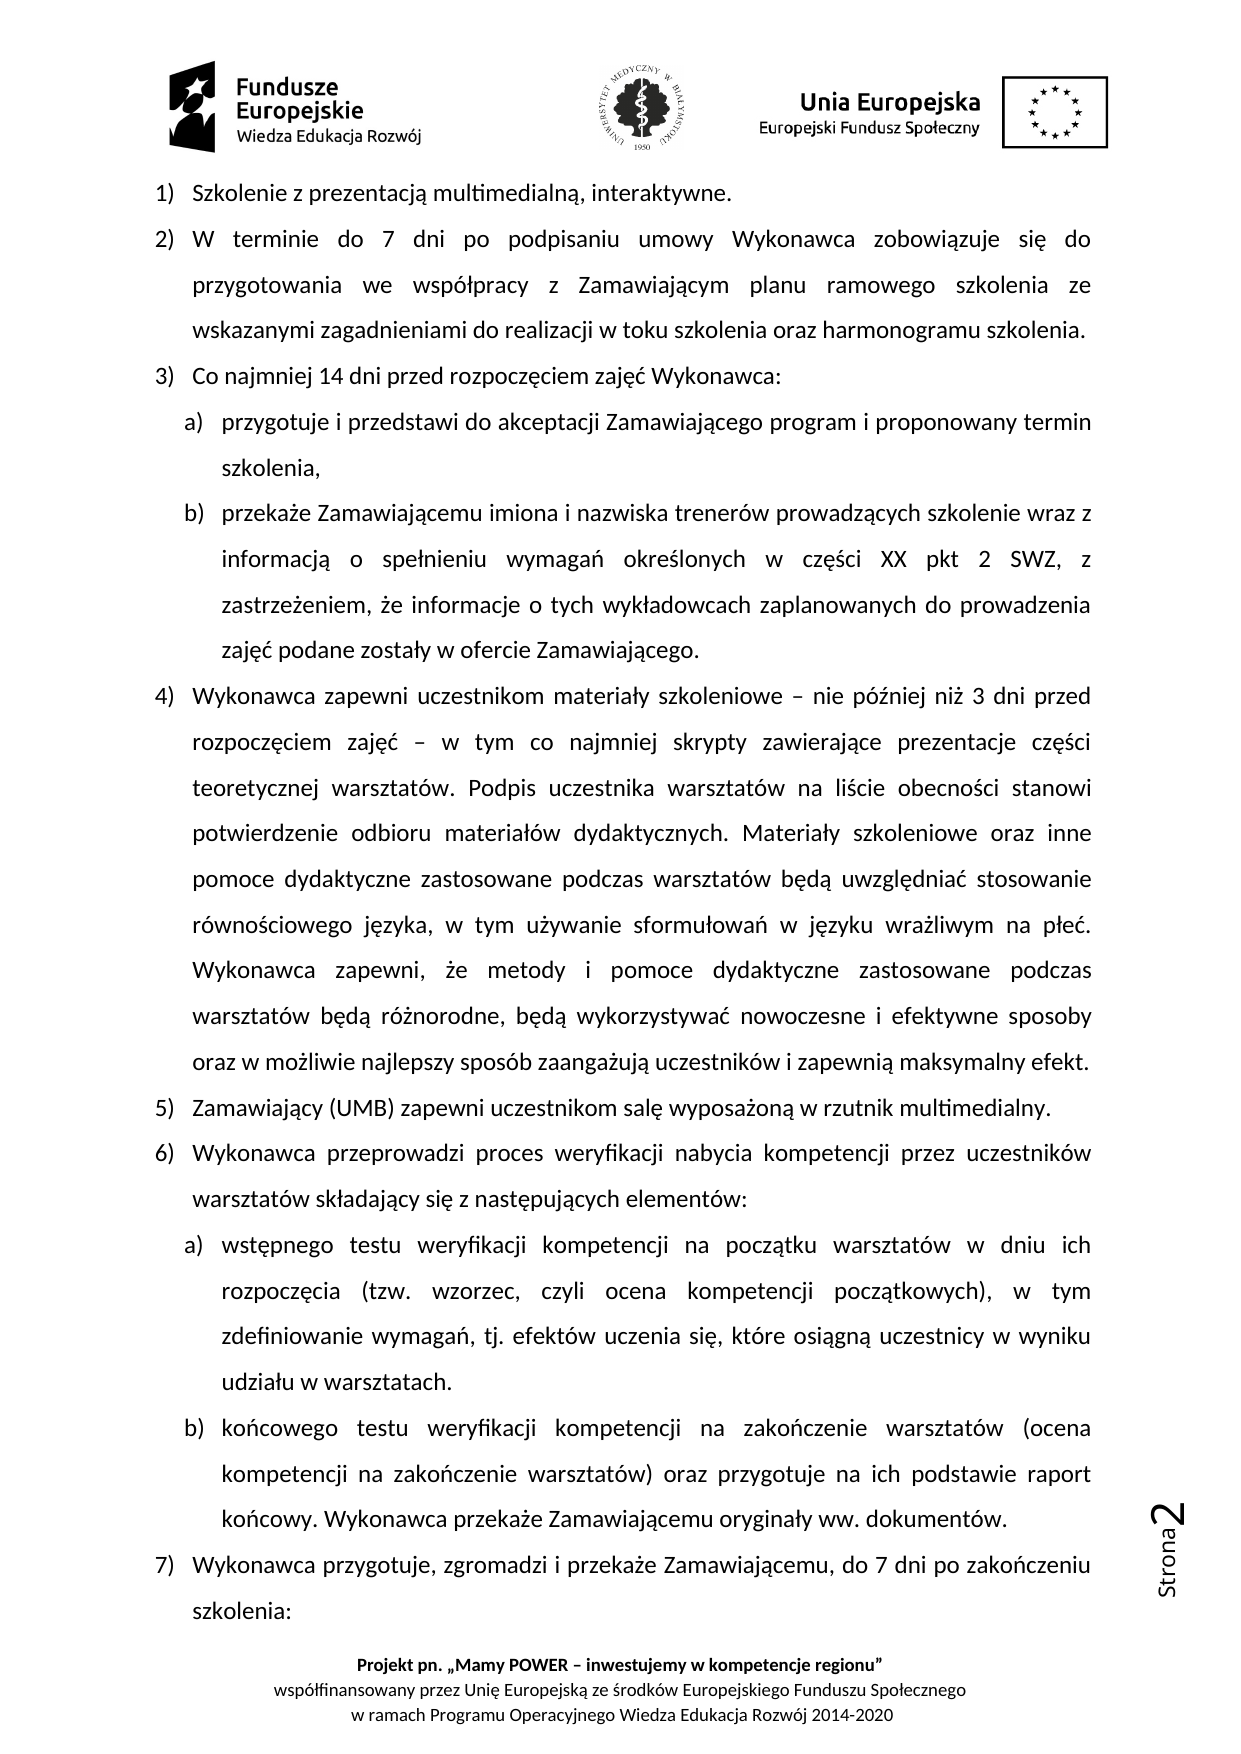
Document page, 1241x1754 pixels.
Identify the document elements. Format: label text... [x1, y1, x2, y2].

list Szkolenie z prezentacją multimedialną, interaktywne. [154, 177, 1093, 208]
list Wykonawca przygotuje, zgromadzi i przekaże Zamawiającemu, do 7 dni po zakończeniu szkolenia: [154, 1549, 1093, 1625]
picture [735, 52, 1130, 172]
list Co najmniej 14 dni przed rozpoczęciem zajęć Wykonawca: [154, 360, 1093, 391]
list przekaże Zamawiającemu imiona i nazwiska trenerów prowadzących szkolenie wraz z informacją o spełnieniu wymagań określonych w części XX pkt 2 SWZ, z zastrzeżeniem, że informacje o tych wykładowcach zaplanowanych do prowadzenia zajęć podane zostały w ofercie Zamawiającego. [184, 497, 1093, 665]
picture [147, 38, 443, 175]
picture [599, 65, 684, 150]
list wstępnego testu weryfikacji kompetencji na początku warsztatów w dniu ich rozpoczęcia (tzw. wzorzec, czyli ocena kompetencji początkowych), w tym zdefiniowanie wymagań, tj. efektów uczenia się, które osiągną uczestnicy w wyniku udziału w warsztatach. [184, 1229, 1093, 1397]
list przygotuje i przedstawi do akceptacji Zamawiającego program i proponowany termin szkolenia, [184, 406, 1093, 482]
list końcowego testu weryfikacji kompetencji na zakończenie warsztatów (ocena kompetencji na zakończenie warsztatów) oraz przygotuje na ich podstawie raport końcowy. Wykonawca przekaże Zamawiającemu oryginały ww. dokumentów. [184, 1412, 1093, 1534]
list Wykonawca zapewni uczestnikom materiały szkoleniowe – nie później niż 3 dni przed rozpoczęciem zajęć – w tym co najmniej skrypty zawierające prezentacje części teoretycznej warsztatów. Podpis uczestnika warsztatów na liście obecności stanowi potwierdzenie odbioru materiałów dydaktycznych. Materiały szkoleniowe oraz inne pomoce dydaktyczne zastosowane podczas warsztatów będą uwzględniać stosowanie równościowego języka, w tym używanie sformułowań w języku wrażliwym na płeć. Wykonawca zapewni, że metody i pomoce dydaktyczne zastosowane podczas warsztatów będą różnorodne, będą wykorzystywać nowoczesne i efektywne sposoby oraz w możliwie najlepszy sposób zaangażują uczestników i zapewnią maksymalny efekt. [154, 680, 1093, 1077]
list Zamawiający (UMB) zapewni uczestnikom salę wyposażoną w rzutnik multimedialny. [154, 1092, 1093, 1122]
list W terminie do 7 dni po podpisaniu umowy Wykonawca zobowiązuje się do przygotowania we współpracy z Zamawiającym planu ramowego szkolenia ze wskazanymi zagadnieniami do realizacji w toku szkolenia oraz harmonogramu szkolenia. [154, 223, 1093, 345]
list Wykonawca przeprowadzi proces weryfikacji nabycia kompetencji przez uczestników warsztatów składający się z następujących elementów: [154, 1138, 1093, 1214]
